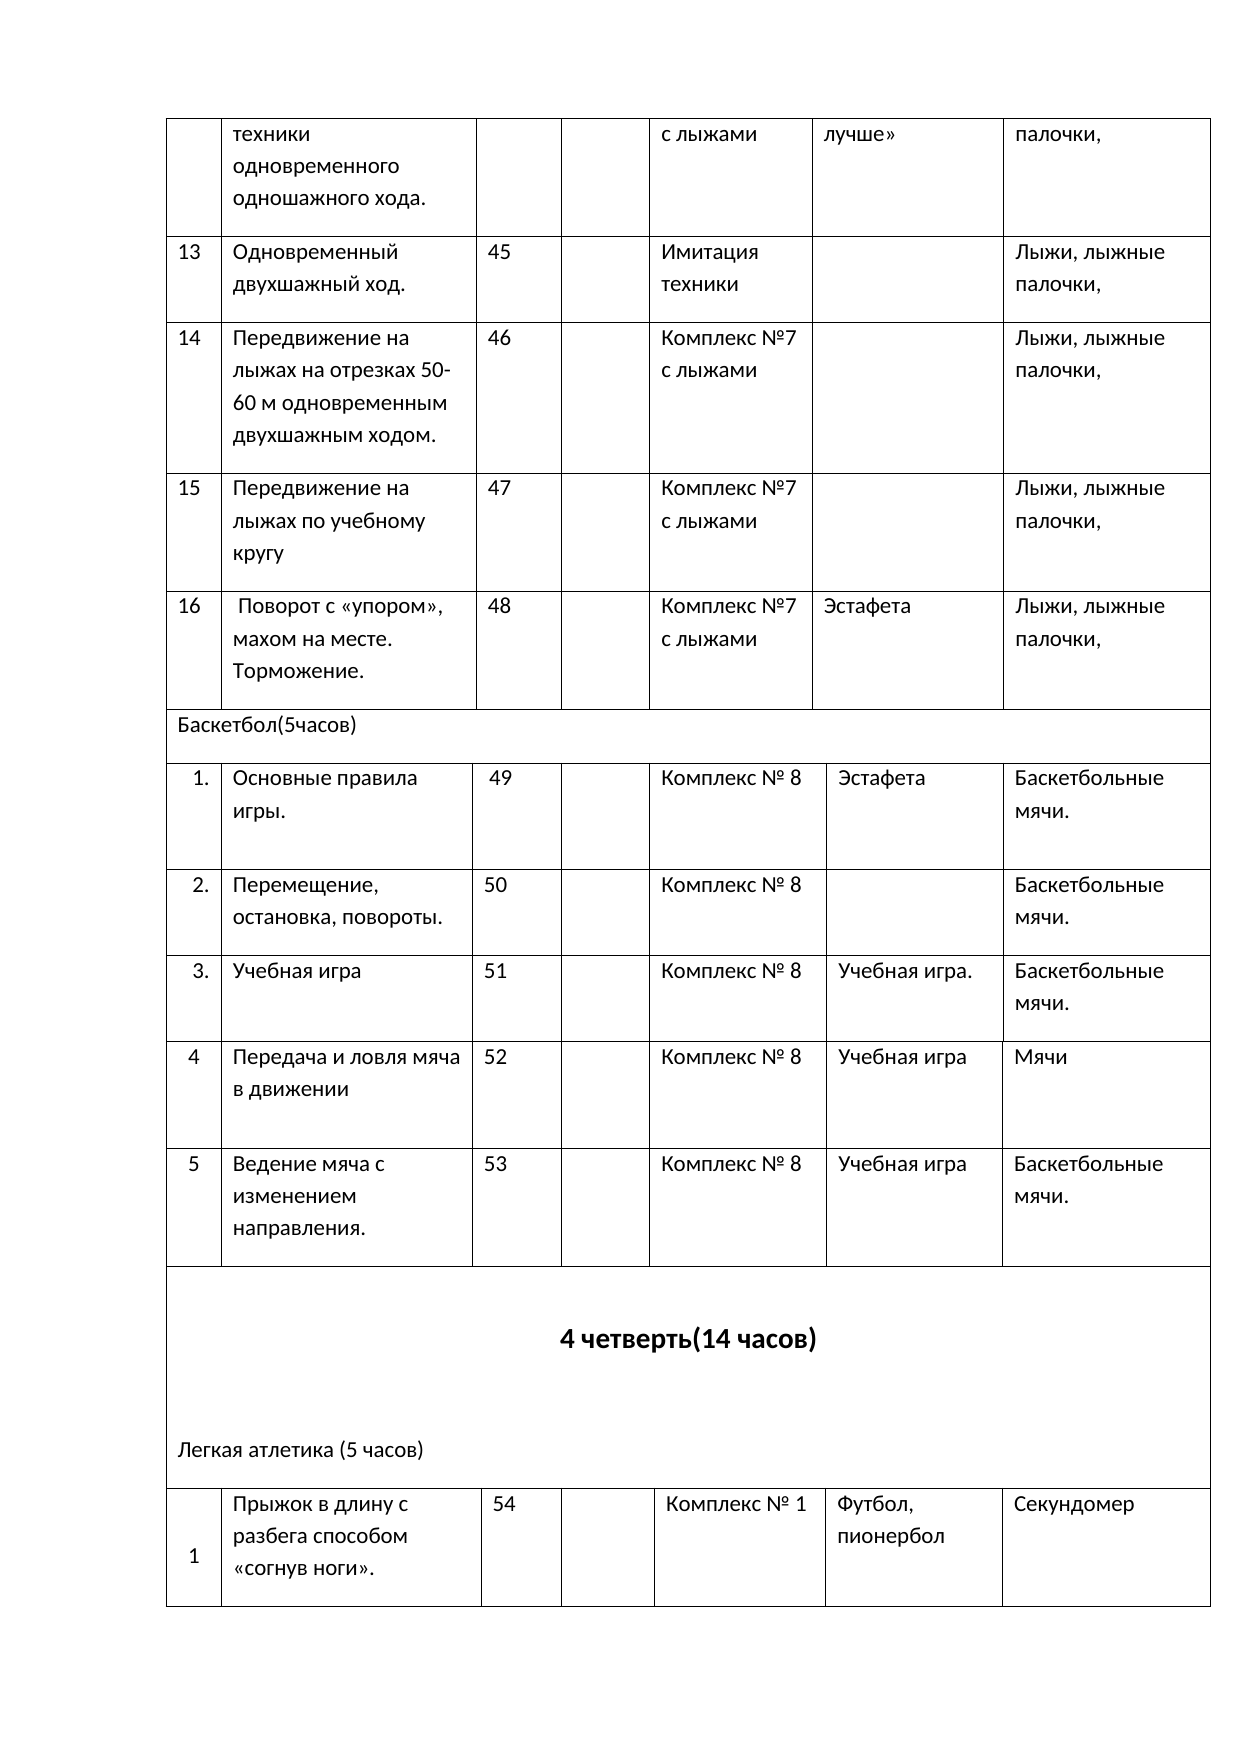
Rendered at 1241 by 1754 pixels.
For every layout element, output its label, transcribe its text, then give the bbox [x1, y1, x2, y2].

table_cell Передвижение на лыжах на отрезках 50-60 м одновременным двухшажным ходом. [222, 323, 476, 472]
table_cell Комплекс № 8 [650, 1042, 826, 1148]
table_cell Комплекс № 8 [650, 1149, 826, 1266]
table_cell Учебная игра. [827, 956, 1003, 1041]
table_cell 44 [477, 119, 561, 236]
table_cell Одновременный двухшажный ход. [222, 237, 476, 322]
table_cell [222, 1489, 481, 1606]
table_cell [562, 119, 649, 236]
table_cell 45 [477, 237, 561, 322]
table_cell Лыжи, лыжные палочки, [1004, 323, 1210, 472]
table_cell Перемещение, остановка, повороты. [222, 870, 472, 955]
table_cell [562, 764, 649, 869]
table_cell 54 [482, 1489, 561, 1606]
table_cell Эстафета [813, 592, 1003, 709]
table_cell [562, 1489, 654, 1606]
table_cell Мячи [1003, 1042, 1210, 1148]
table_cell 4 четверть(14 часов) Легкая атлетика (5 часов) [167, 1267, 1210, 1488]
table_cell Баскетбольные мячи. [1003, 1149, 1210, 1266]
table_cell [562, 592, 649, 709]
table_cell 52 [473, 1042, 561, 1148]
table_cell Комплекс № 1 [655, 1489, 825, 1606]
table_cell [222, 119, 476, 236]
table_cell 16 [167, 592, 221, 709]
table_cell 47 [477, 474, 561, 591]
table_cell 15 [167, 474, 221, 591]
table_cell 53 [473, 1149, 561, 1266]
table_cell Учебная игра [222, 956, 472, 1041]
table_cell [650, 119, 812, 236]
table_cell [813, 474, 1003, 591]
table_cell Секундомер [1003, 1489, 1210, 1606]
table_cell [167, 956, 221, 1041]
table_cell Комплекс №7 с лыжами [650, 592, 812, 709]
table_cell [167, 764, 221, 869]
table_cell Лыжи, лыжные палочки, [1004, 237, 1210, 322]
table_cell Передвижение на лыжах по учебному кругу [222, 474, 476, 591]
table_cell [562, 1149, 649, 1266]
table_cell 12 [167, 119, 221, 236]
table_cell 5 [167, 1149, 221, 1266]
table_cell Лыжи, лыжные палочки, [1004, 592, 1210, 709]
table_cell 49 [473, 764, 561, 869]
table_cell [562, 956, 649, 1041]
table_cell Поворот с «упором», махом на месте. Торможение. [222, 592, 476, 709]
table_cell [562, 870, 649, 955]
table_cell 13 [167, 237, 221, 322]
table_cell [562, 474, 649, 591]
table_cell Футбол, пионербол [826, 1489, 1002, 1606]
table_cell Комплекс № 8 [650, 956, 826, 1041]
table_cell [1004, 119, 1210, 236]
table_cell Баскетбольные мячи. [1004, 764, 1210, 869]
table_cell Комплекс №7 с лыжами [650, 474, 812, 591]
table_cell Лыжи, лыжные палочки, [1004, 474, 1210, 591]
table_cell Комплекс №7 с лыжами [650, 323, 812, 472]
table_cell 46 [477, 323, 561, 472]
table_cell Учебная игра [827, 1042, 1002, 1148]
table_cell Баскетбольные мячи. [1004, 870, 1210, 955]
table_cell 14 [167, 323, 221, 472]
table_cell Баскетбольные мячи. [1004, 956, 1210, 1041]
table_cell Эстафета [827, 764, 1003, 869]
table_cell [827, 870, 1003, 955]
table_cell [562, 1042, 649, 1148]
table_cell «Выполни лучше» [813, 119, 1003, 236]
table_cell 4 [167, 1042, 221, 1148]
table_cell [562, 323, 649, 472]
table_cell [562, 237, 649, 322]
table_cell Комплекс № 8 [650, 764, 826, 869]
table_cell 51 [473, 956, 561, 1041]
table_cell 1 [167, 1489, 221, 1606]
table_cell Баскетбол(5часов) [167, 710, 1210, 762]
table_cell 50 [473, 870, 561, 955]
table_cell [813, 237, 1003, 322]
table_cell Учебная игра [827, 1149, 1002, 1266]
table_cell Основные правила игры. [222, 764, 472, 869]
table_cell [167, 870, 221, 955]
table_cell Комплекс № 8 [650, 870, 826, 955]
table_cell Ведение мяча с изменением направления. [222, 1149, 472, 1266]
table_cell Имитация техники [650, 237, 812, 322]
table_cell 48 [477, 592, 561, 709]
table_cell [813, 323, 1003, 472]
table_cell Передача и ловля мяча в движении [222, 1042, 472, 1148]
